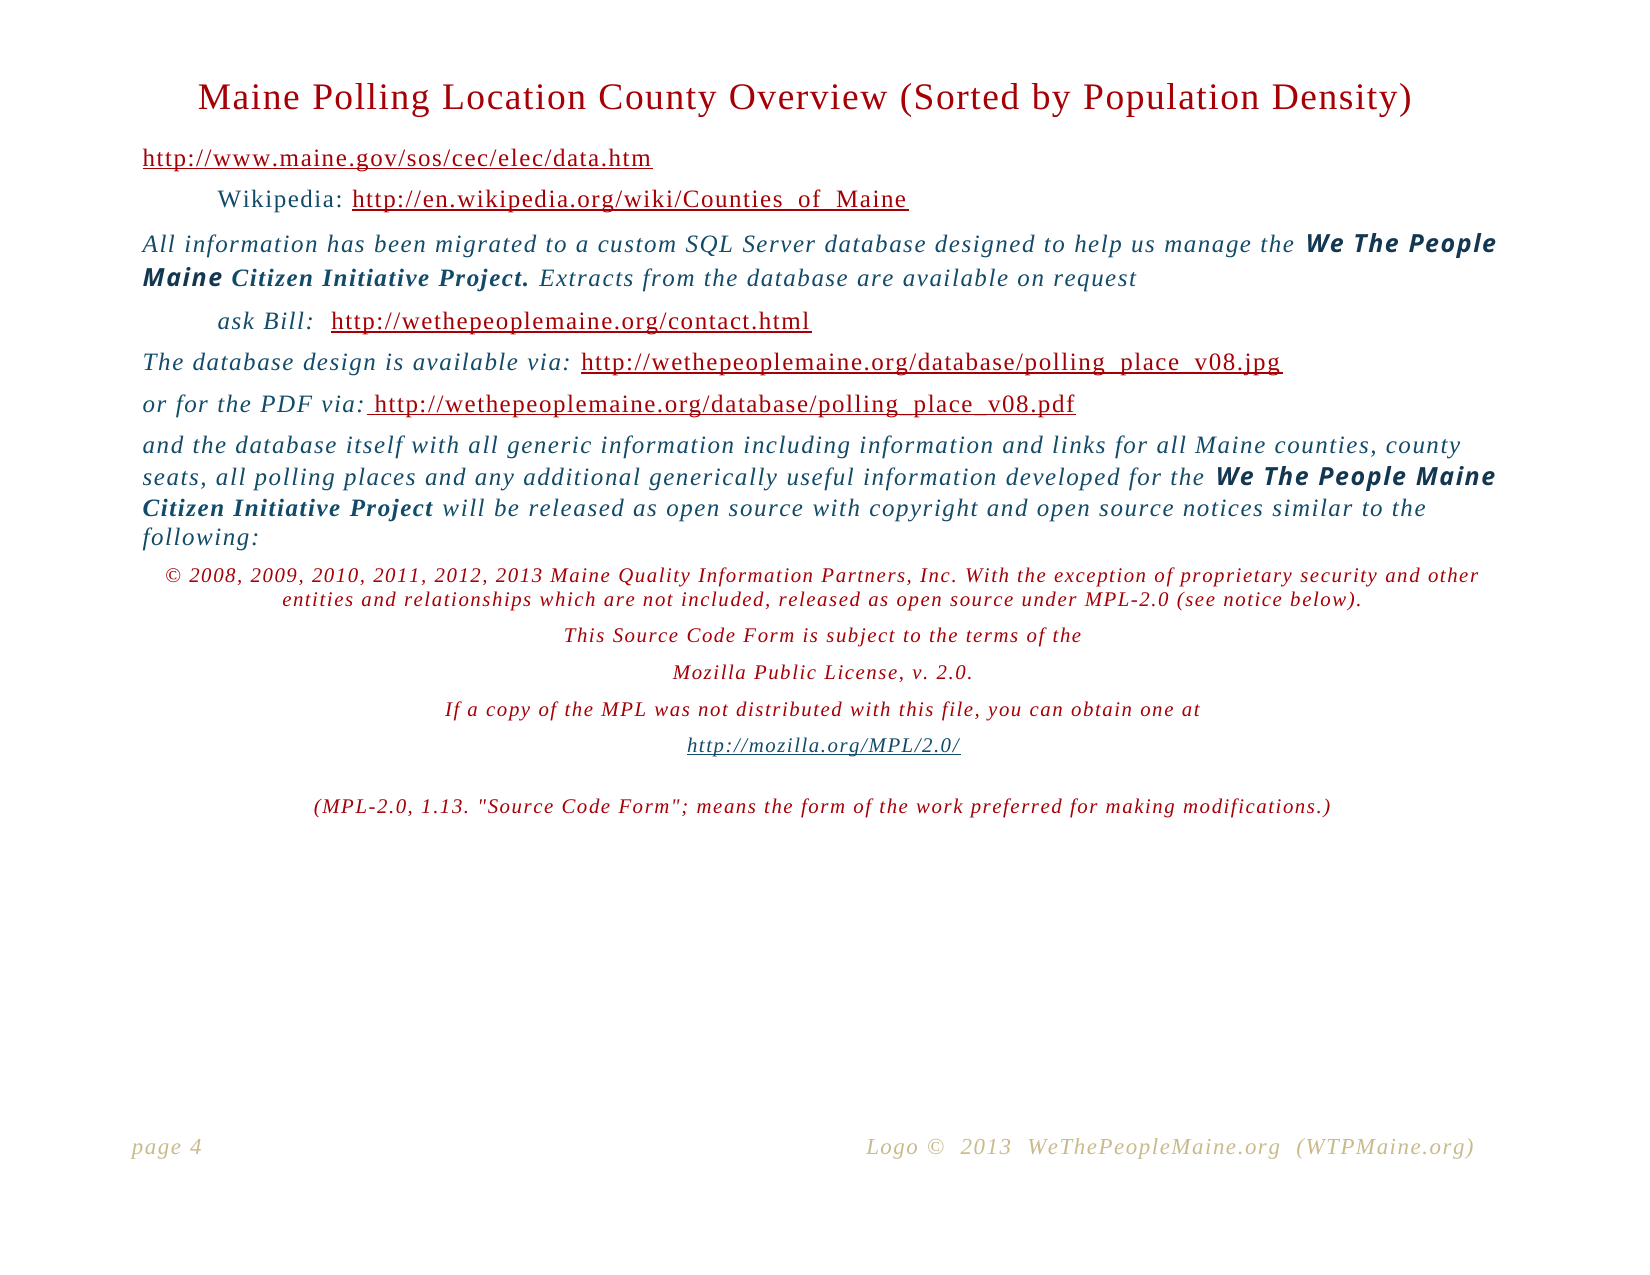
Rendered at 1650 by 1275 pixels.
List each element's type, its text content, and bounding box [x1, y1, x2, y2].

text All information has been migrated to a custom SQL Server database designed to help us manage the We The People Maine Citizen Initiative Project. Extracts from the database are available on request [142, 226, 1506, 294]
text This Source Code Form is subject to the terms of the [142, 623, 1503, 647]
text or for the PDF via: http://wethepeoplemaine.org/database/polling_place_v08.pdf [142, 389, 1506, 417]
text http://mozilla.org/MPL/2.0/ [142, 733, 1503, 757]
text (MPL-2.0, 1.13. "Source Code Form"; means the form of the work preferred for making modifications.) [142, 794, 1503, 818]
text The database design is available via: http://wethepeoplemaine.org/database/polling_place_v08.jpg [142, 347, 1506, 376]
text ask Bill: http://wethepeoplemaine.org/contact.html [142, 306, 1506, 335]
text Wikipedia: http://en.wikipedia.org/wiki/Counties_of_Maine [142, 184, 1506, 213]
text and the database itself with all generic information including information and links for all Maine counties, county seats, all polling places and any additional generically useful information developed for the We The People Maine Citizen Initiative Project will be released as open source with copyright and open source notices similar to the following: [142, 430, 1506, 550]
text http://www.maine.gov/sos/cec/elec/data.htm [142, 143, 1506, 172]
text © 2008, 2009, 2010, 2011, 2012, 2013 Maine Quality Information Partners, Inc. With the exception of proprietary security and other entities and relationships which are not included, released as open source under MPL-2.0 (see notice below). [142, 563, 1503, 611]
text Mozilla Public License, v. 2.0. [142, 660, 1503, 684]
text If a copy of the MPL was not distributed with this file, you can obtain one at [142, 697, 1503, 721]
